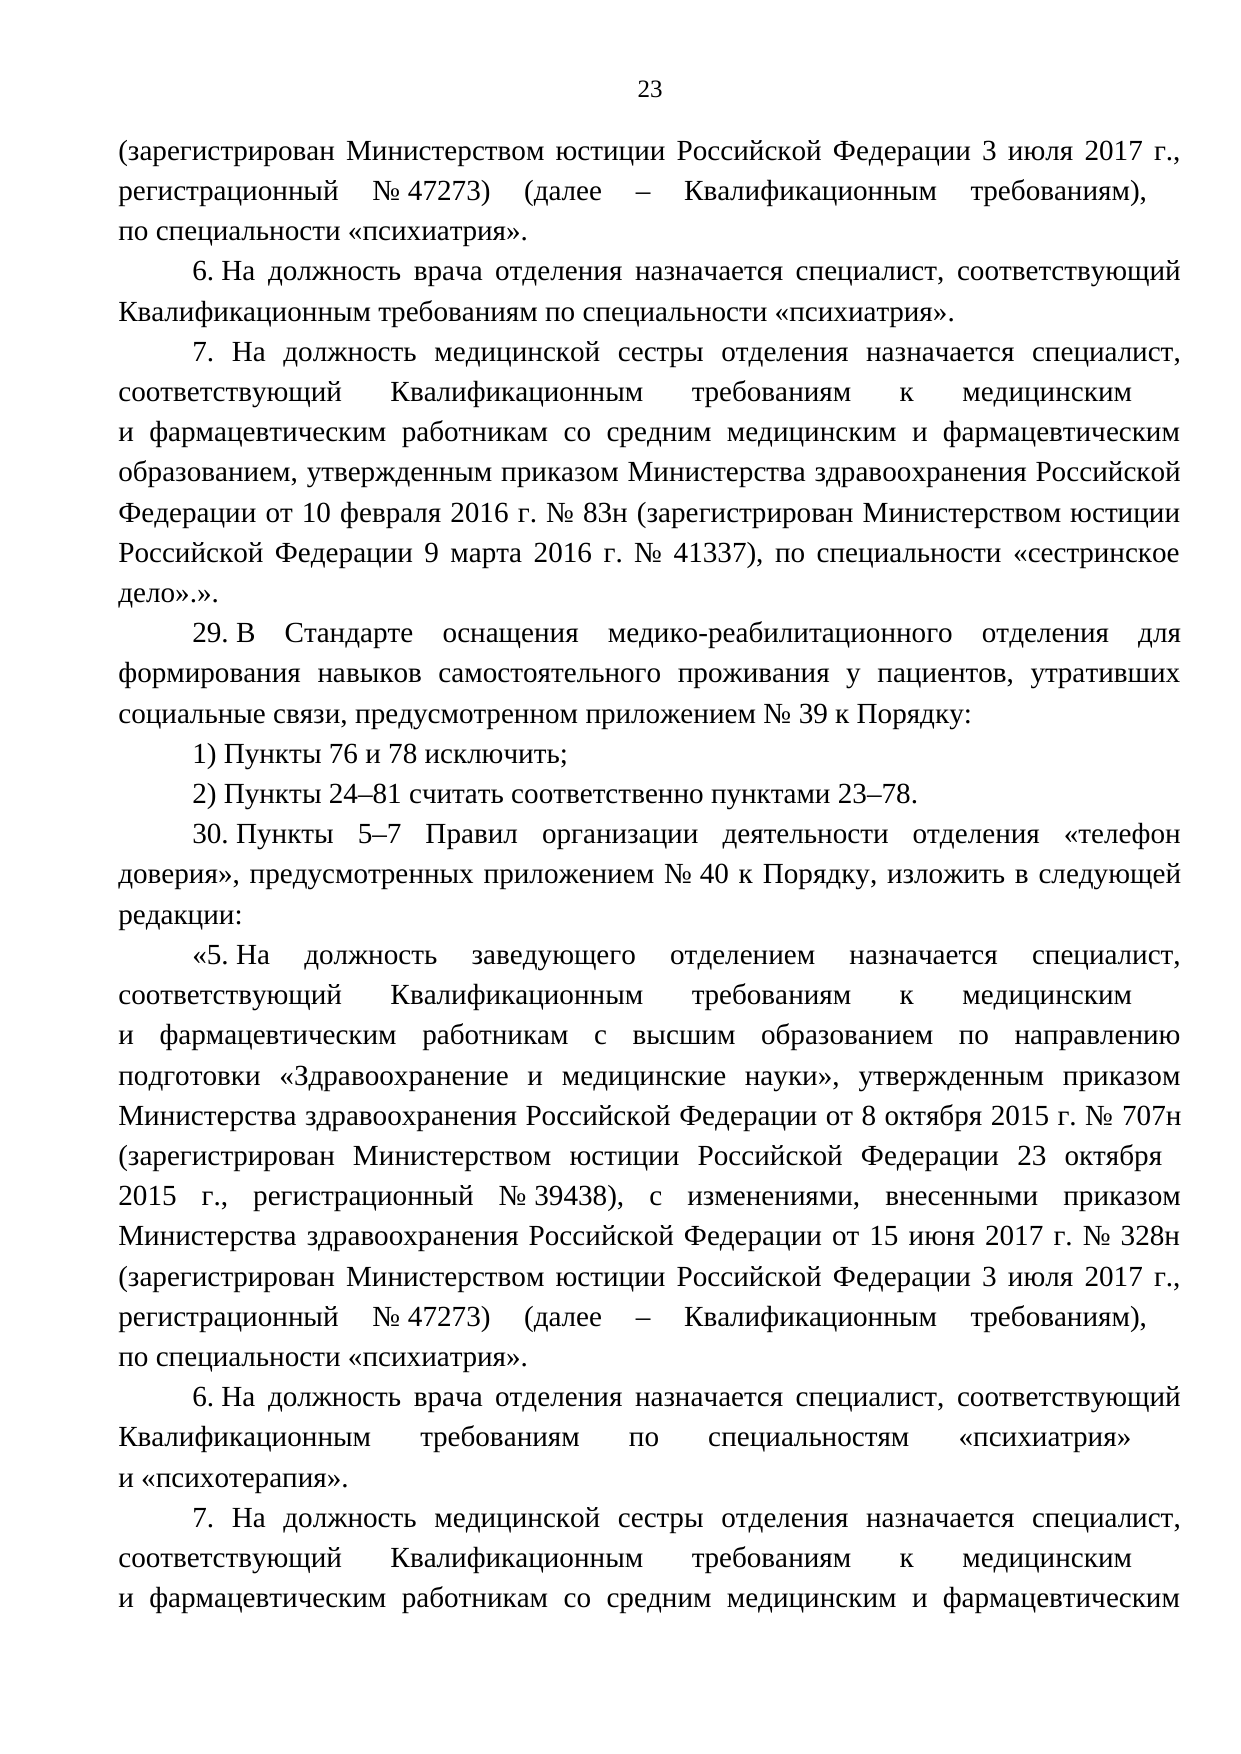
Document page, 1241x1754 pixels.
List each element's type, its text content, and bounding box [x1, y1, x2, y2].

text 1) Пункты 76 и 78 исключить; [118, 736, 1181, 769]
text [118, 133, 1181, 247]
text 6. На должность врача отделения назначается специалист, соответствующий Квалификационным требованиям по специальностям «психиатрия» и «психотерапия». [118, 1379, 1181, 1493]
text 2) Пункты 24–81 считать соответственно пунктами 23–78. [118, 776, 1181, 810]
text 6. На должность врача отделения назначается специалист, соответствующий Квалификационным требованиям по специальности «психиатрия». [118, 253, 1181, 327]
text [118, 1500, 1181, 1614]
text 30. Пункты 5–7 Правил организации деятельности отделения «телефон доверия», предусмотренных приложением № 40 к Порядку, изложить в следующей редакции: [118, 816, 1181, 930]
text 29. В Стандарте оснащения медико-реабилитационного отделения для формирования навыков самостоятельного проживания у пациентов, утративших социальные связи, предусмотренном приложением № 39 к Порядку: [118, 615, 1181, 729]
